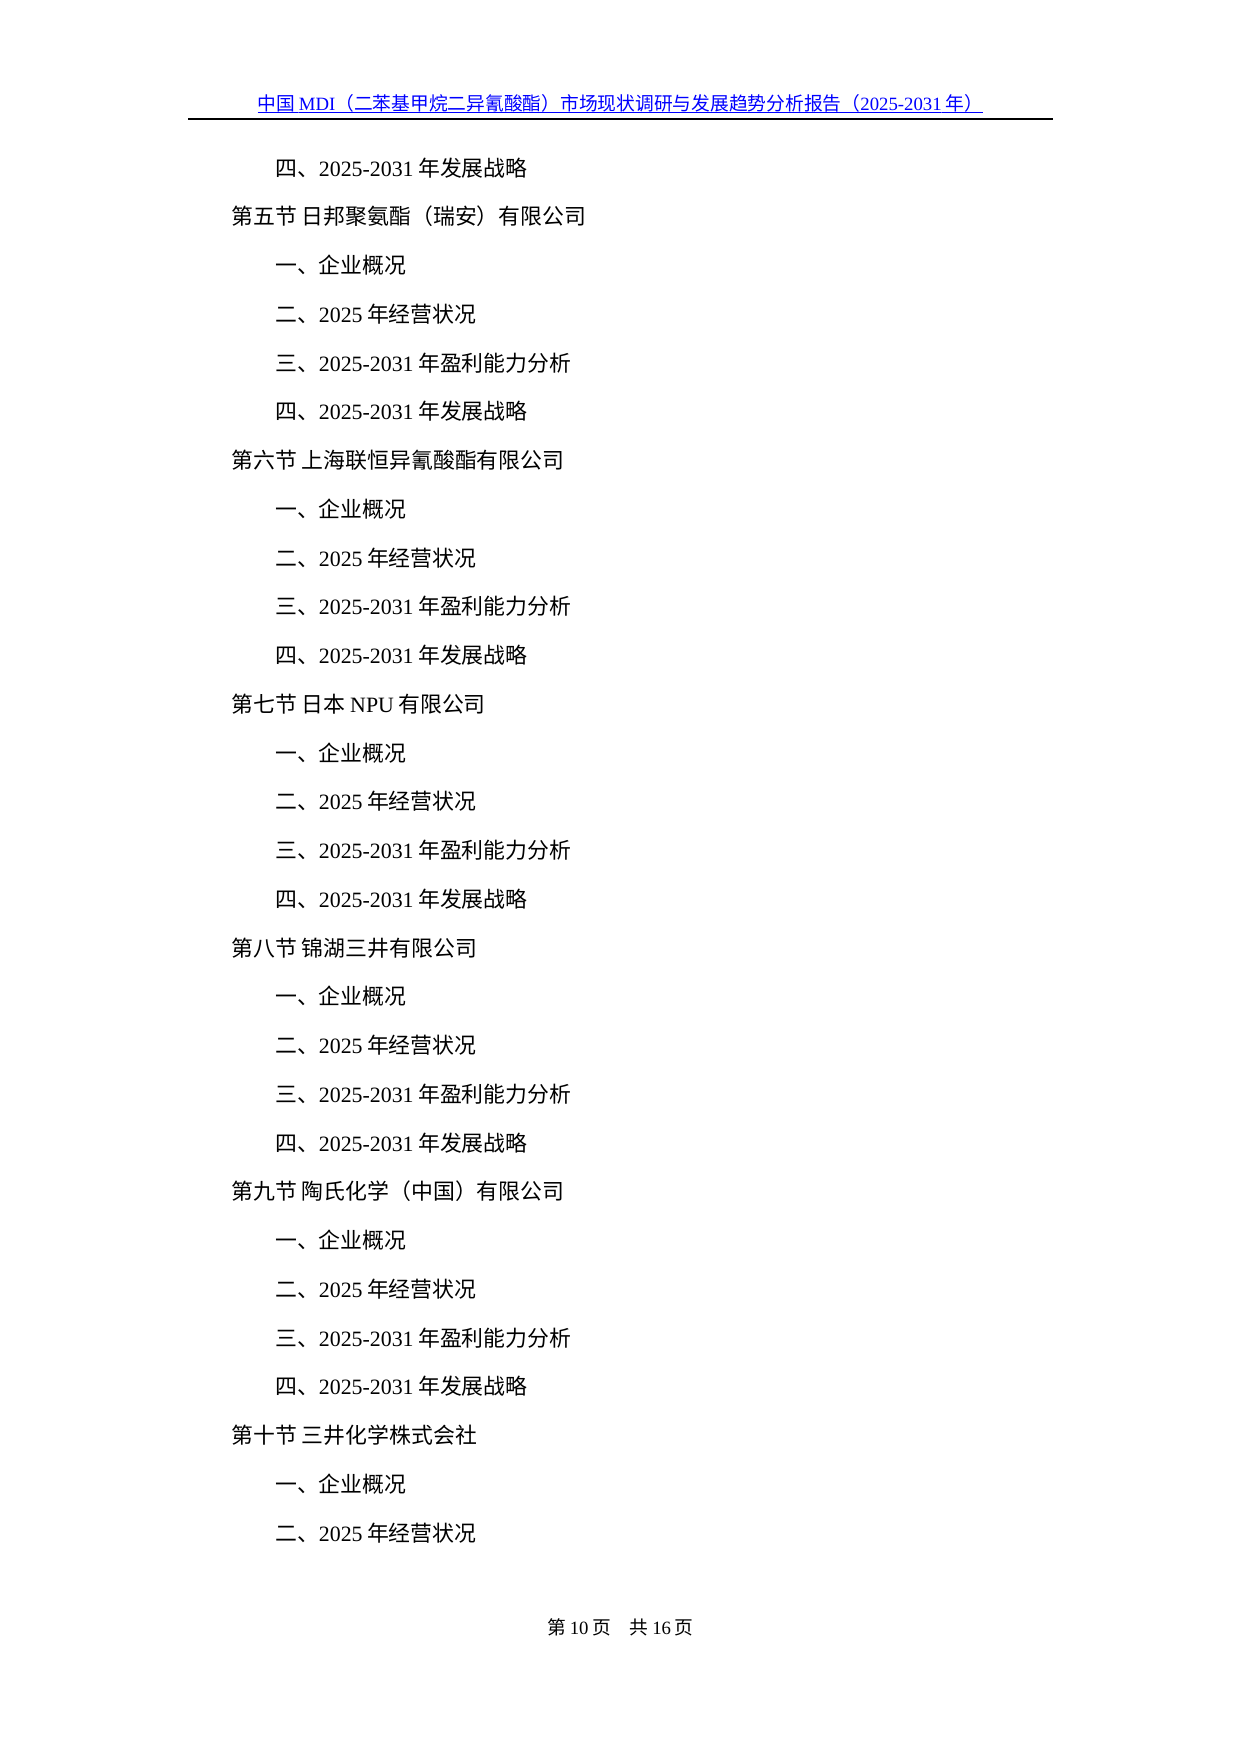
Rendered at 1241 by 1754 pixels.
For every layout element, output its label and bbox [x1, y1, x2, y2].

text [187, 150, 1053, 1548]
